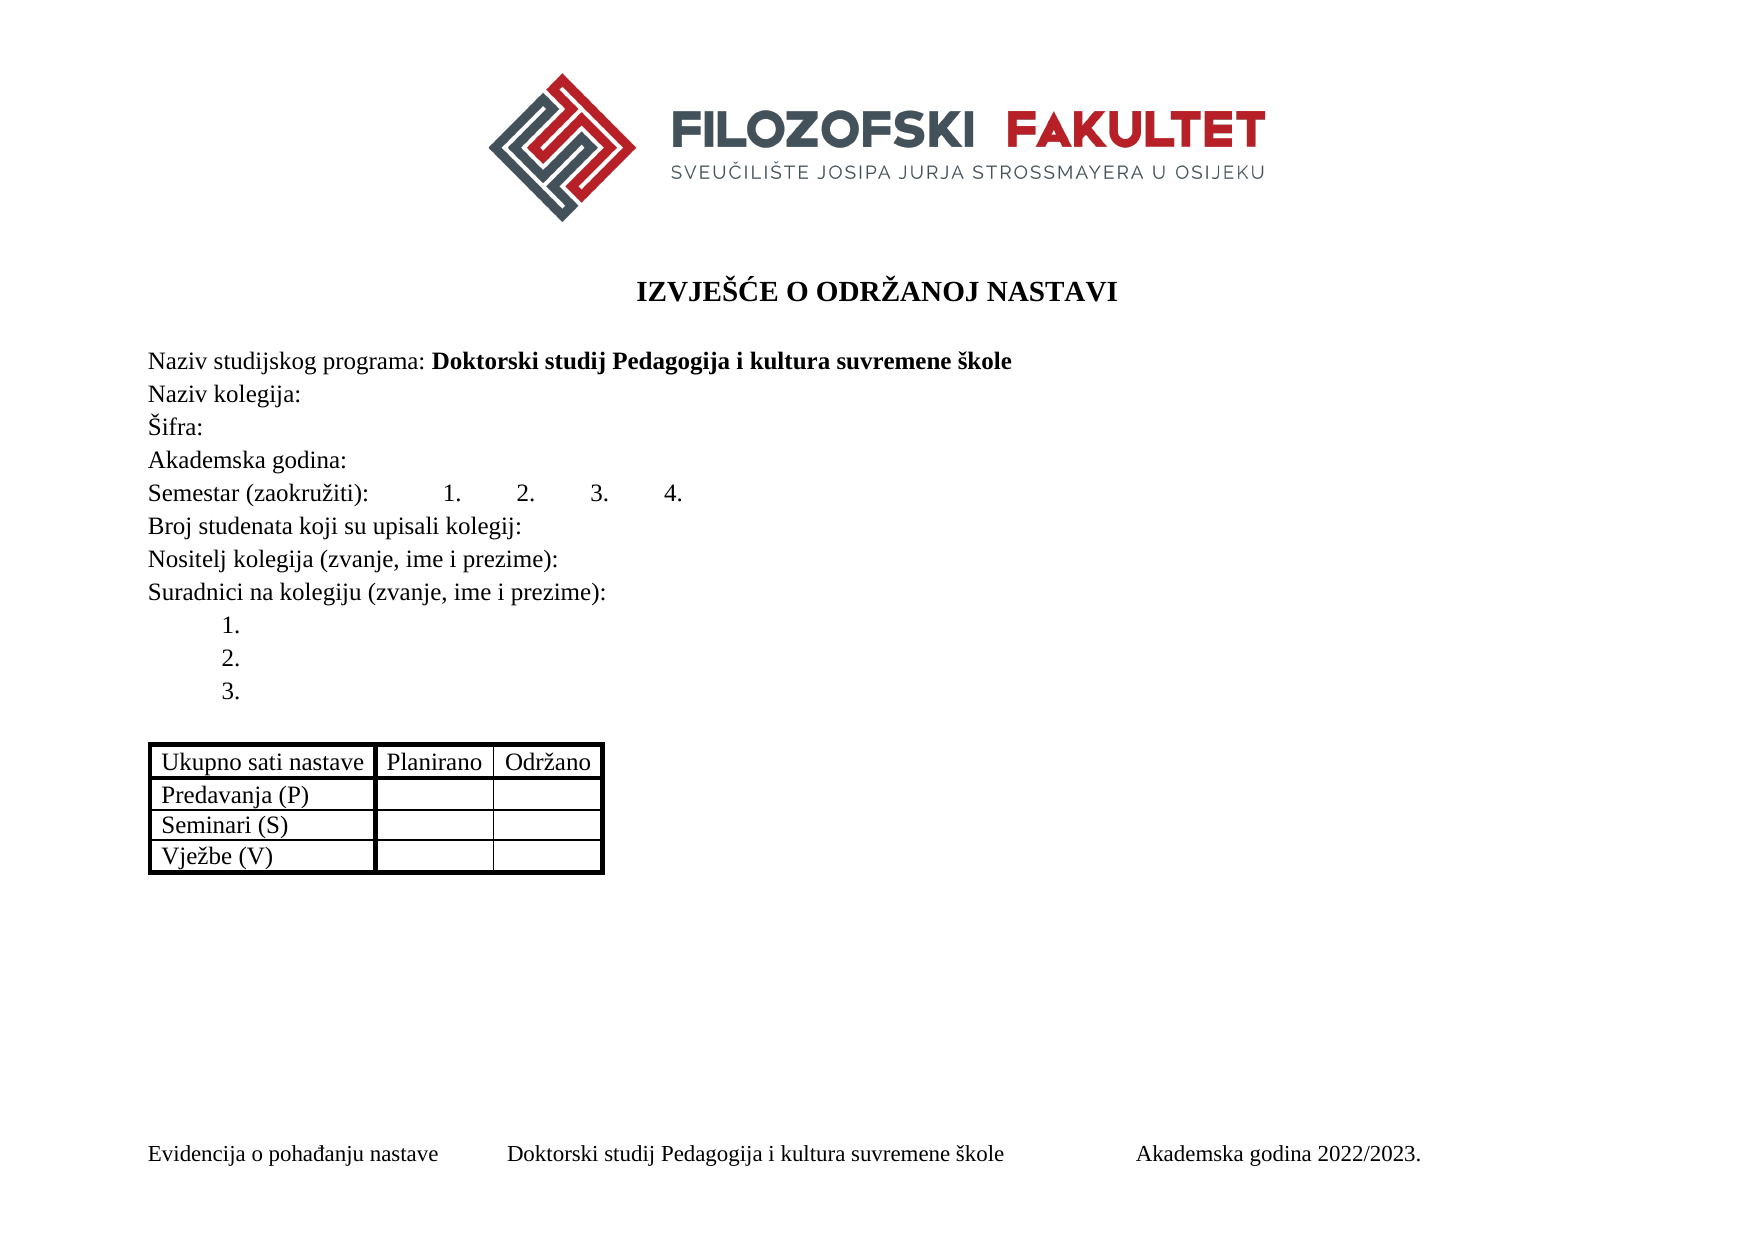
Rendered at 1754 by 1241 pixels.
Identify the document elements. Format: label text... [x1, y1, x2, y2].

text Naziv studijskog programa: Doktorski studij Pedagogija i kultura suvremene škole [148, 346, 1606, 375]
text 1. [148, 610, 1606, 639]
text Naziv kolegija: [148, 379, 1606, 408]
table_cell Predavanja (P) [152, 780, 373, 809]
text Nositelj kolegija (zvanje, ime i prezime): [148, 544, 1606, 573]
text Semestar (zaokružiti): 1. 2. 3. 4. [148, 478, 1606, 507]
table_cell [378, 841, 493, 870]
table_cell Seminari (S) [152, 811, 373, 839]
table_header Planirano [378, 747, 493, 776]
table_header Ukupno sati nastave [152, 747, 373, 776]
table_cell [494, 811, 600, 839]
table_cell [494, 841, 600, 870]
table_header Održano [494, 747, 600, 776]
table_cell Vježbe (V) [152, 841, 373, 870]
text Suradnici na kolegiju (zvanje, ime i prezime): [148, 577, 1606, 606]
text Broj studenata koji su upisali kolegij: [148, 511, 1606, 540]
table_cell [378, 780, 493, 809]
table_cell [378, 811, 493, 839]
text 3. [148, 676, 1606, 705]
table_cell [494, 780, 600, 809]
picture [488, 73, 1266, 222]
text IZVJEŠĆE O ODRŽANOJ NASTAVI [148, 274, 1606, 308]
text 2. [148, 643, 1606, 672]
text Šifra: [148, 412, 1606, 441]
text Akademska godina: [148, 445, 1606, 474]
